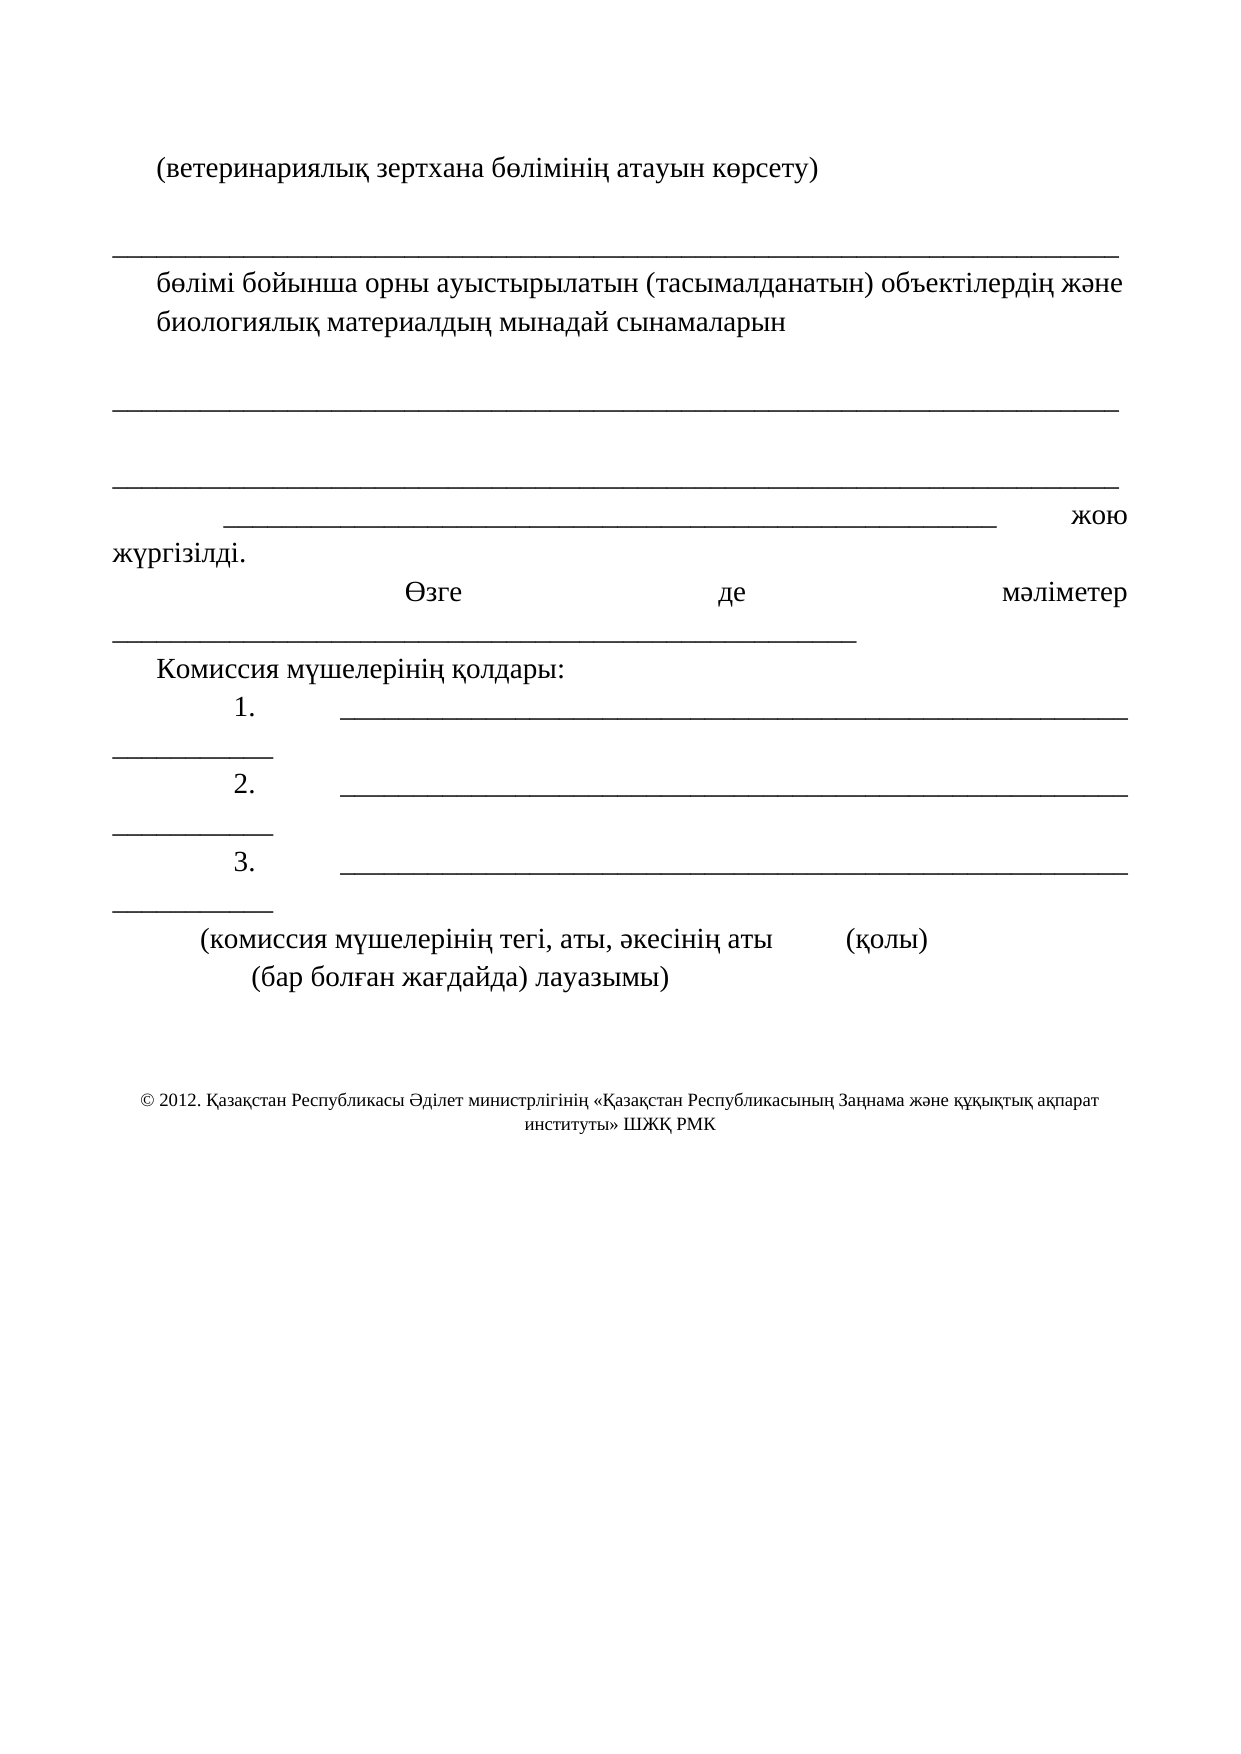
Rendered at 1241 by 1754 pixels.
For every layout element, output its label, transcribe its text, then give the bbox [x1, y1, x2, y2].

text Өзге де мәліметер ___________________________________________________ [112, 574, 1128, 646]
text (бар болған жағдайда) лауазымы) [112, 959, 1128, 993]
text (комиссия мүшелерінің тегі, аты, әкесінің аты (қолы) [112, 921, 1128, 954]
text биологиялық материалдың мынадай сынамаларын [112, 304, 1128, 338]
text 1. ______________________________________________________ ___________ [112, 689, 1128, 762]
text _____________________________________________________________________ [112, 343, 1128, 415]
text _____________________________________________________________________ [112, 420, 1128, 492]
text (ветеринариялық зертхана бөлімінің атауын көрсету) [112, 150, 1128, 183]
text бөлімі бойынша орны ауыстырылатын (тасымалданатын) объектілердің және [112, 266, 1128, 299]
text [112, 188, 1128, 261]
text © 2012. Қазақстан Республикасы Әділет министрлігінің «Қазақстан Республикасының Заңнама және құқықтық ақпарат институты» ШЖҚ РМК [112, 1088, 1128, 1135]
text Комиссия мүшелерінің қолдары: [112, 651, 1128, 684]
text 3. ______________________________________________________ ___________ [112, 844, 1128, 916]
text _____________________________________________________ жою жүргізілді. [112, 497, 1128, 569]
text 2. ______________________________________________________ ___________ [112, 767, 1128, 839]
